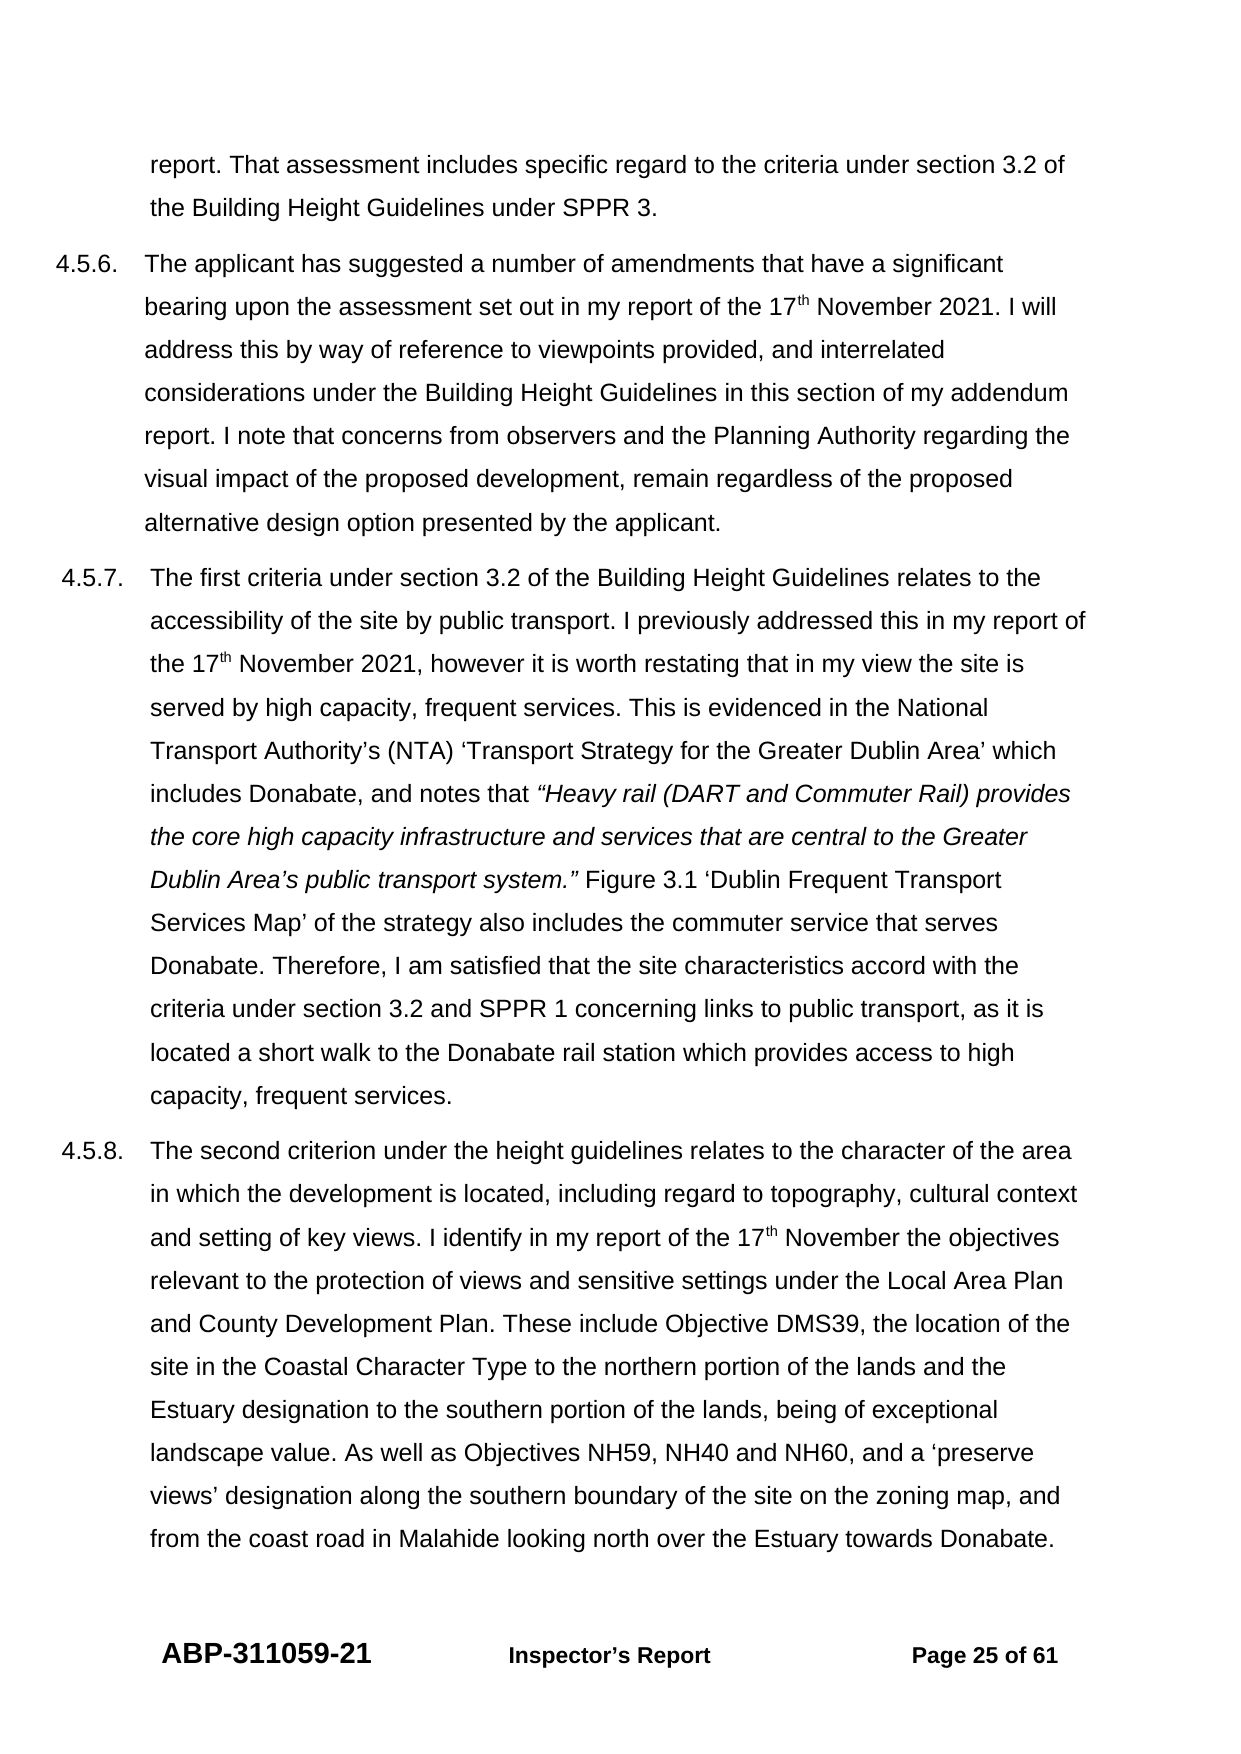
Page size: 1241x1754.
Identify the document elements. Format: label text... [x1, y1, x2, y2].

text The first criteria under section 3.2 of the Building Height Guidelines relates to the accessibility of the site by public transport. I previously addressed this in my report of the 17th November 2021, however it is worth restating that in my view the site is served by high capacity, frequent services. This is evidenced in the National Transport Authority’s (NTA) ‘Transport Strategy for the Greater Dublin Area’ which includes Donabate, and notes that “Heavy rail (DART and Commuter Rail) provides the core high capacity infrastructure and services that are central to the Greater Dublin Area’s public transport system.” Figure 3.1 ‘Dublin Frequent Transport Services Map’ of the strategy also includes the commuter service that serves Donabate. Therefore, I am satisfied that the site characteristics accord with the criteria under section 3.2 and SPPR 1 concerning links to public transport, as it is located a short walk to the Donabate rail station which provides access to high capacity, frequent services. [61, 563, 1090, 1109]
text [61, 1136, 1090, 1553]
text The applicant has suggested a number of amendments that have a significant bearing upon the assessment set out in my report of the 17th November 2021. I will address this by way of reference to viewpoints provided, and interrelated considerations under the Building Height Guidelines in this section of my addendum report. I note that concerns from observers and the Planning Authority regarding the visual impact of the proposed development, remain regardless of the proposed alternative design option presented by the applicant. [56, 249, 1090, 536]
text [61, 150, 1090, 222]
